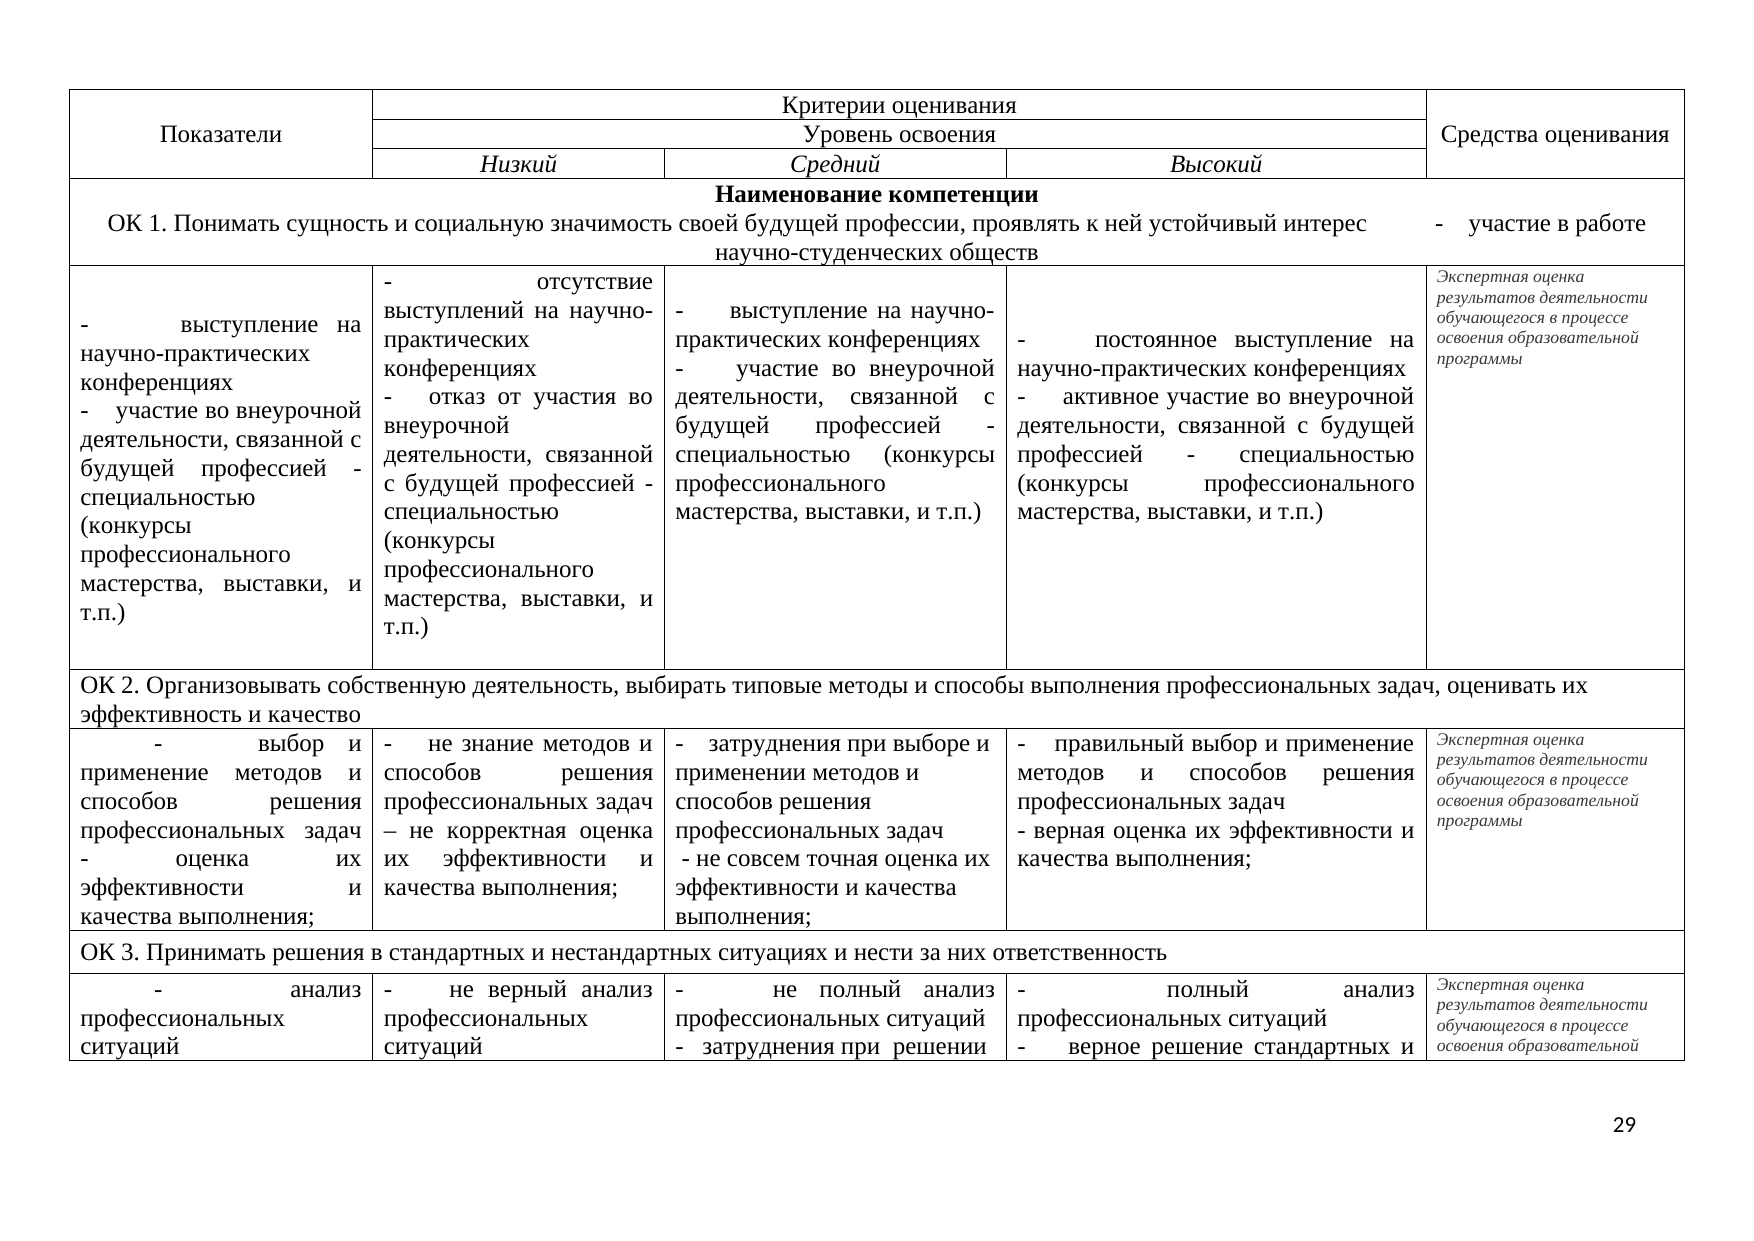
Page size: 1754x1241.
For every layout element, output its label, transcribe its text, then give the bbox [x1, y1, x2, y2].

table_cell - правильный выбор и применение методов и способов решения профессиональных задач - верная оценка их эффективности и качества выполнения; [1007, 729, 1426, 930]
table_cell Средний [665, 149, 1006, 178]
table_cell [665, 974, 1006, 1060]
table_cell - выбор и применение методов и способов решения профессиональных задач - оценка их эффективности и качества выполнения; [70, 729, 372, 930]
table_cell Экспертная оценка результатов деятельности обучающегося в процессе освоения образовательной программы [1427, 266, 1684, 669]
table_cell Низкий [373, 149, 664, 178]
table_cell ОК 2. Организовывать собственную деятельность, выбирать типовые методы и способы выполнения профессиональных задач, оценивать их эффективность и качество [70, 670, 1684, 727]
table_cell - затруднения при выборе и применении методов и способов решения профессиональных задач - не совсем точная оценка их эффективности и качества выполнения; [665, 729, 1006, 930]
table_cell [1007, 974, 1426, 1060]
table_cell - выступление на научно-практических конференциях - участие во внеурочной деятельности, связанной с будущей профессией - специальностью (конкурсы профессионального мастерства, выставки, и т.п.) [70, 266, 372, 669]
table_cell ОК 3. Принимать решения в стандартных и нестандартных ситуациях и нести за них ответственность [70, 931, 1684, 973]
table_cell - не знание методов и способов решения профессиональных задач – не корректная оценка их эффективности и качества выполнения; [373, 729, 664, 930]
table_header Показатели [70, 90, 372, 178]
table_cell - выступление на научно-практических конференциях - участие во внеурочной деятельности, связанной с будущей профессией - специальностью (конкурсы профессионального мастерства, выставки, и т.п.) [665, 266, 1006, 669]
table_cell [1427, 974, 1684, 1060]
table_cell Экспертная оценка результатов деятельности обучающегося в процессе освоения образовательной программы [1427, 729, 1684, 930]
table_cell Высокий [1007, 149, 1426, 178]
table_cell Уровень освоения [373, 120, 1426, 148]
table_cell - отсутствие выступлений на научно-практических конференциях - отказ от участия во внеурочной деятельности, связанной с будущей профессией - специальностью (конкурсы профессионального мастерства, выставки, и т.п.) [373, 266, 664, 669]
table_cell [373, 974, 664, 1060]
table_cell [70, 974, 372, 1060]
table_header Средства оценивания [1427, 90, 1684, 178]
table_cell Наименование компетенции ОК 1. Понимать сущность и социальную значимость своей будущей профессии, проявлять к ней устойчивый интерес - участие в работе научно-студенческих обществ [70, 179, 1684, 265]
table_header Критерии оценивания [373, 90, 1426, 118]
table_cell - постоянное выступление на научно-практических конференциях - активное участие во внеурочной деятельности, связанной с будущей профессией - специальностью (конкурсы профессионального мастерства, выставки, и т.п.) [1007, 266, 1426, 669]
